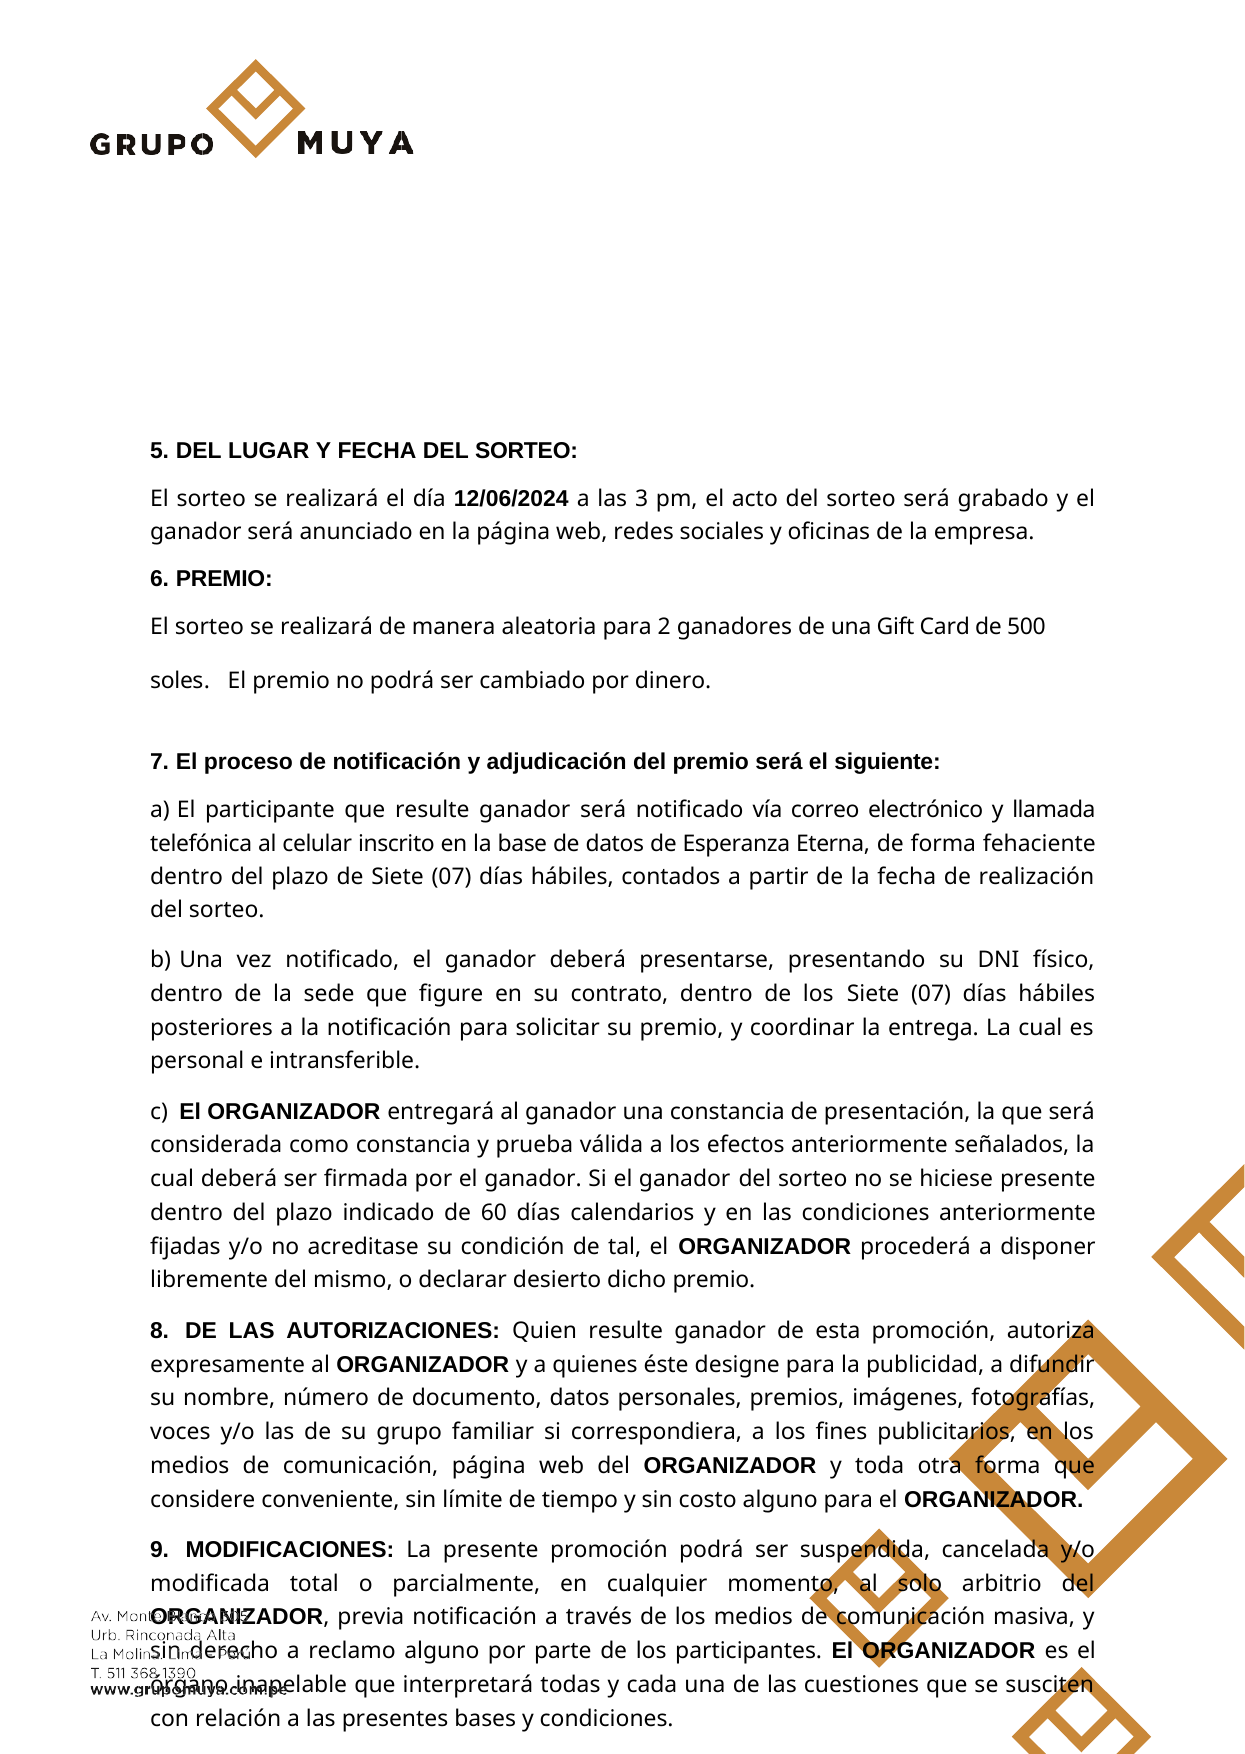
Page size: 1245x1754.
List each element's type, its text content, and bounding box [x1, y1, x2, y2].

list DE LAS AUTORIZACIONES: Quien resulte ganador de esta promoción, autoriza expresamente al ORGANIZADOR y a quienes éste designe para la publicidad, a difundir su nombre, número de documento, datos personales, premios, imágenes, fotografías, voces y/o las de su grupo familiar si correspondiera, a los fines publicitarios, en los medios de comunicación, página web del ORGANIZADOR y toda otra forma que considere conveniente, sin límite de tiempo y sin costo alguno para el ORGANIZADOR. [150, 1314, 1095, 1514]
picture [331, 131, 353, 154]
list MODIFICACIONES: La presente promoción podrá ser suspendida, cancelada y/o modificada total o parcialmente, en cualquier momento, al solo arbitrio del ORGANIZADOR, previa notificación a través de los medios de comunicación masiva, y sin derecho a reclamo alguno por parte de los participantes. El ORGANIZADOR es el órgano inapelable que interpretará todas y cada una de las cuestiones que se susciten con relación a las presentes bases y condiciones. [150, 1533, 1096, 1733]
subtitle El proceso de notificación y adjudicación del premio será el siguiente: [150, 748, 1107, 774]
picture [298, 131, 322, 154]
picture [168, 134, 186, 155]
subtitle DEL LUGAR Y FECHA DEL SORTEO: [150, 437, 1107, 463]
picture [141, 134, 161, 155]
list El ORGANIZADOR entregará al ganador una constancia de presentación, la que será considerada como constancia y prueba válida a los efectos anteriormente señalados, la cual deberá ser firmada por el ganador. Si el ganador del sorteo no se hiciese presente dentro del plazo indicado de 60 días calendarios y en las condiciones anteriormente fijadas y/o no acreditase su condición de tal, el ORGANIZADOR procederá a disponer libremente del mismo, o declarar desierto dicho premio. [150, 1095, 1096, 1295]
picture [90, 1611, 287, 1697]
list El participante que resulte ganador será notificado vía correo electrónico y llamada telefónica al celular inscrito en la base de datos de Esperanza Eterna, de forma fehaciente dentro del plazo de Siete (07) días hábiles, contados a partir de la fecha de realización del sorteo. [150, 793, 1096, 924]
text El sorteo se realizará el día 12/06/2024 a las 3 pm, el acto del sorteo será grabado y el ganador será anunciado en la página web, redes sociales y oficinas de la empresa. [150, 482, 1095, 546]
picture [90, 133, 110, 155]
picture [117, 134, 136, 155]
picture [191, 133, 213, 155]
text El sorteo se realizará de manera aleatoria para 2 ganadores de una Gift Card de 500 soles. El premio no podrá ser cambiado por dinero. [150, 610, 1099, 695]
subtitle PREMIO: [150, 565, 1107, 591]
picture [360, 131, 383, 154]
list Una vez notificado, el ganador deberá presentarse, presentando su DNI físico, dentro de la sede que figure en su contrato, dentro de los Siete (07) días hábiles posteriores a la notificación para solicitar su premio, y coordinar la entrega. La cual es personal e intransferible. [150, 943, 1095, 1076]
picture [388, 131, 414, 154]
